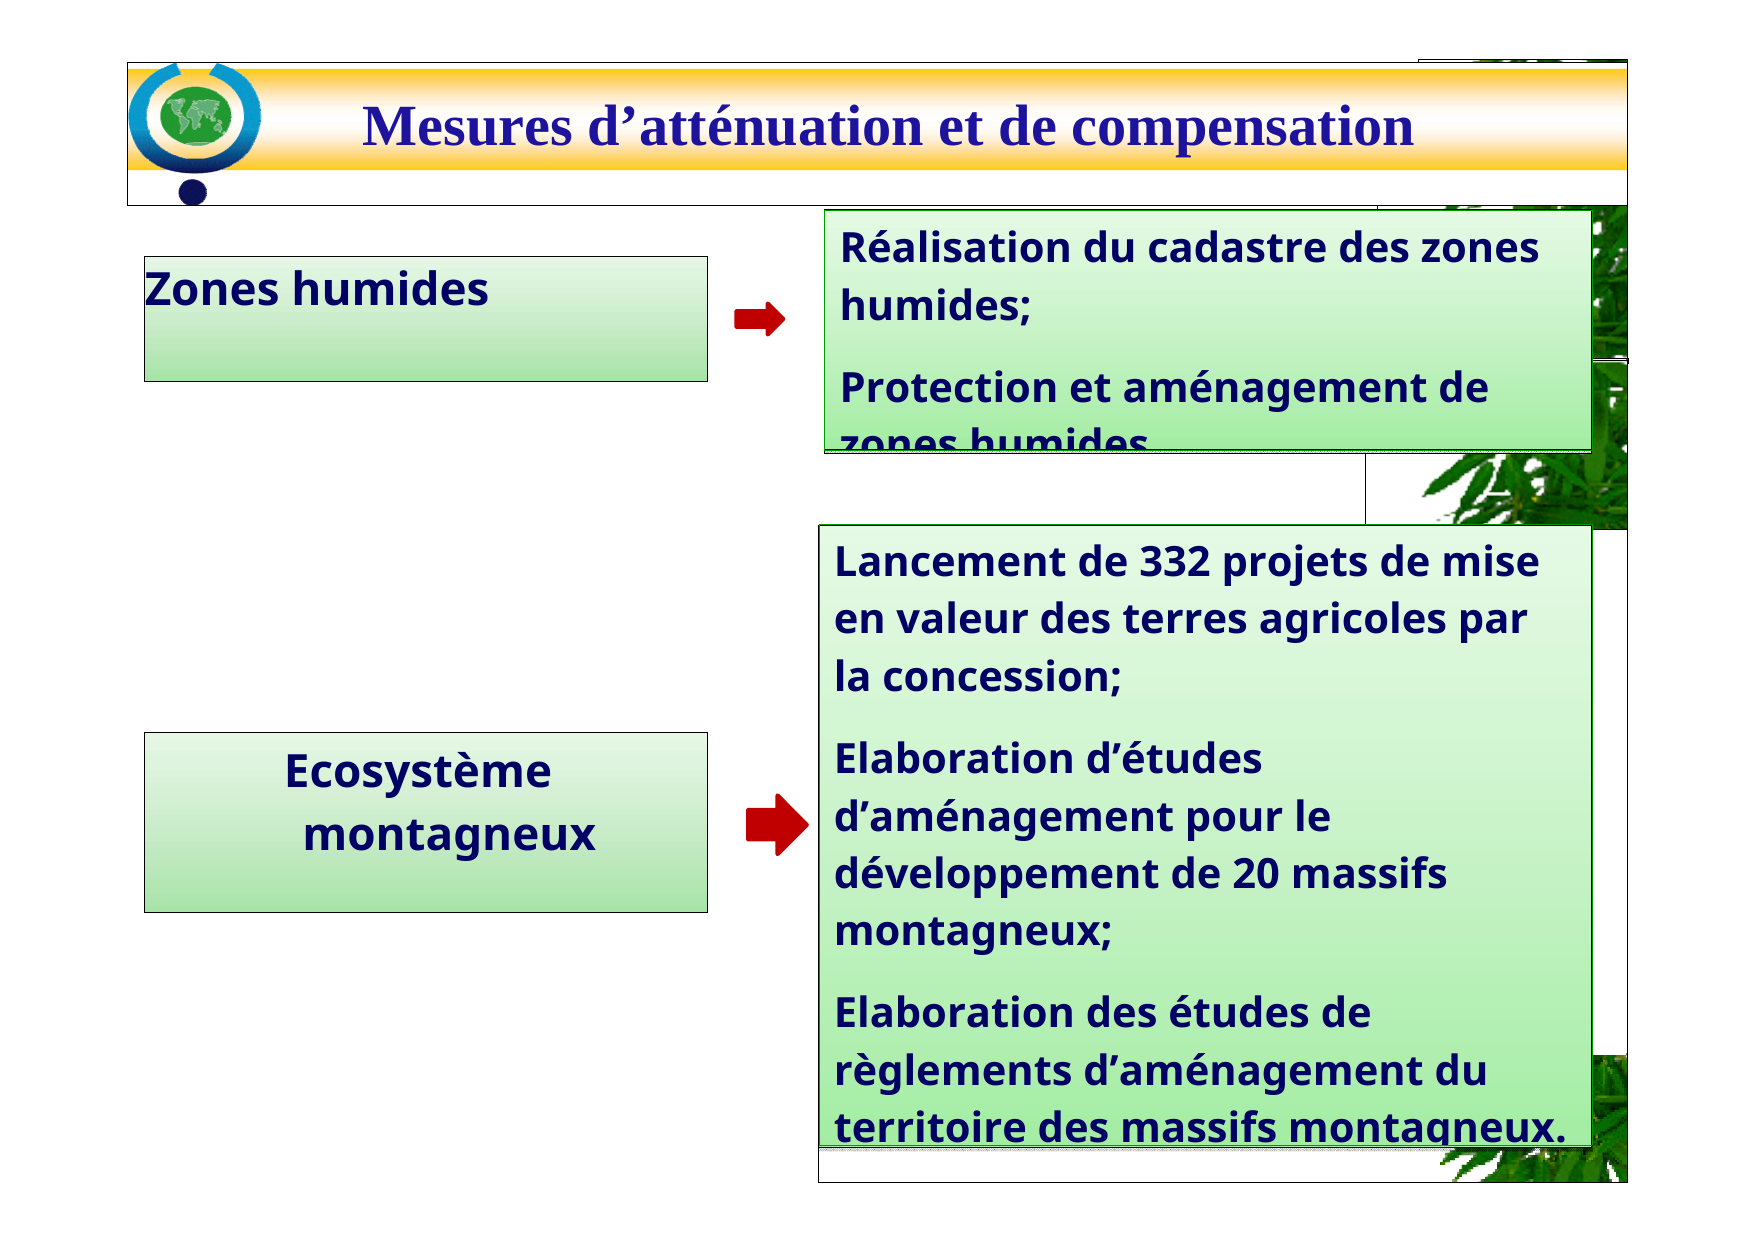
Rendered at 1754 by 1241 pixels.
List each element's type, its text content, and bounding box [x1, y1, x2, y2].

subtitle Mesures d’atténuation et de compensation [362, 90, 1639, 157]
picture [145, 257, 707, 381]
picture [819, 530, 1627, 1182]
picture [128, 63, 1627, 205]
picture [128, 63, 171, 109]
picture [1032, 441, 1040, 449]
picture [1085, 441, 1094, 449]
picture [1047, 441, 1055, 449]
subtitle Ecosystème montagneux [284, 738, 599, 864]
picture [867, 441, 877, 449]
picture [894, 441, 903, 449]
picture [1366, 361, 1627, 529]
picture [1378, 206, 1627, 358]
picture [145, 733, 707, 912]
picture [978, 441, 987, 449]
picture [825, 211, 1591, 449]
picture [820, 526, 1591, 1145]
picture [1433, 1124, 1442, 1137]
picture [1111, 440, 1120, 445]
picture [921, 440, 930, 445]
